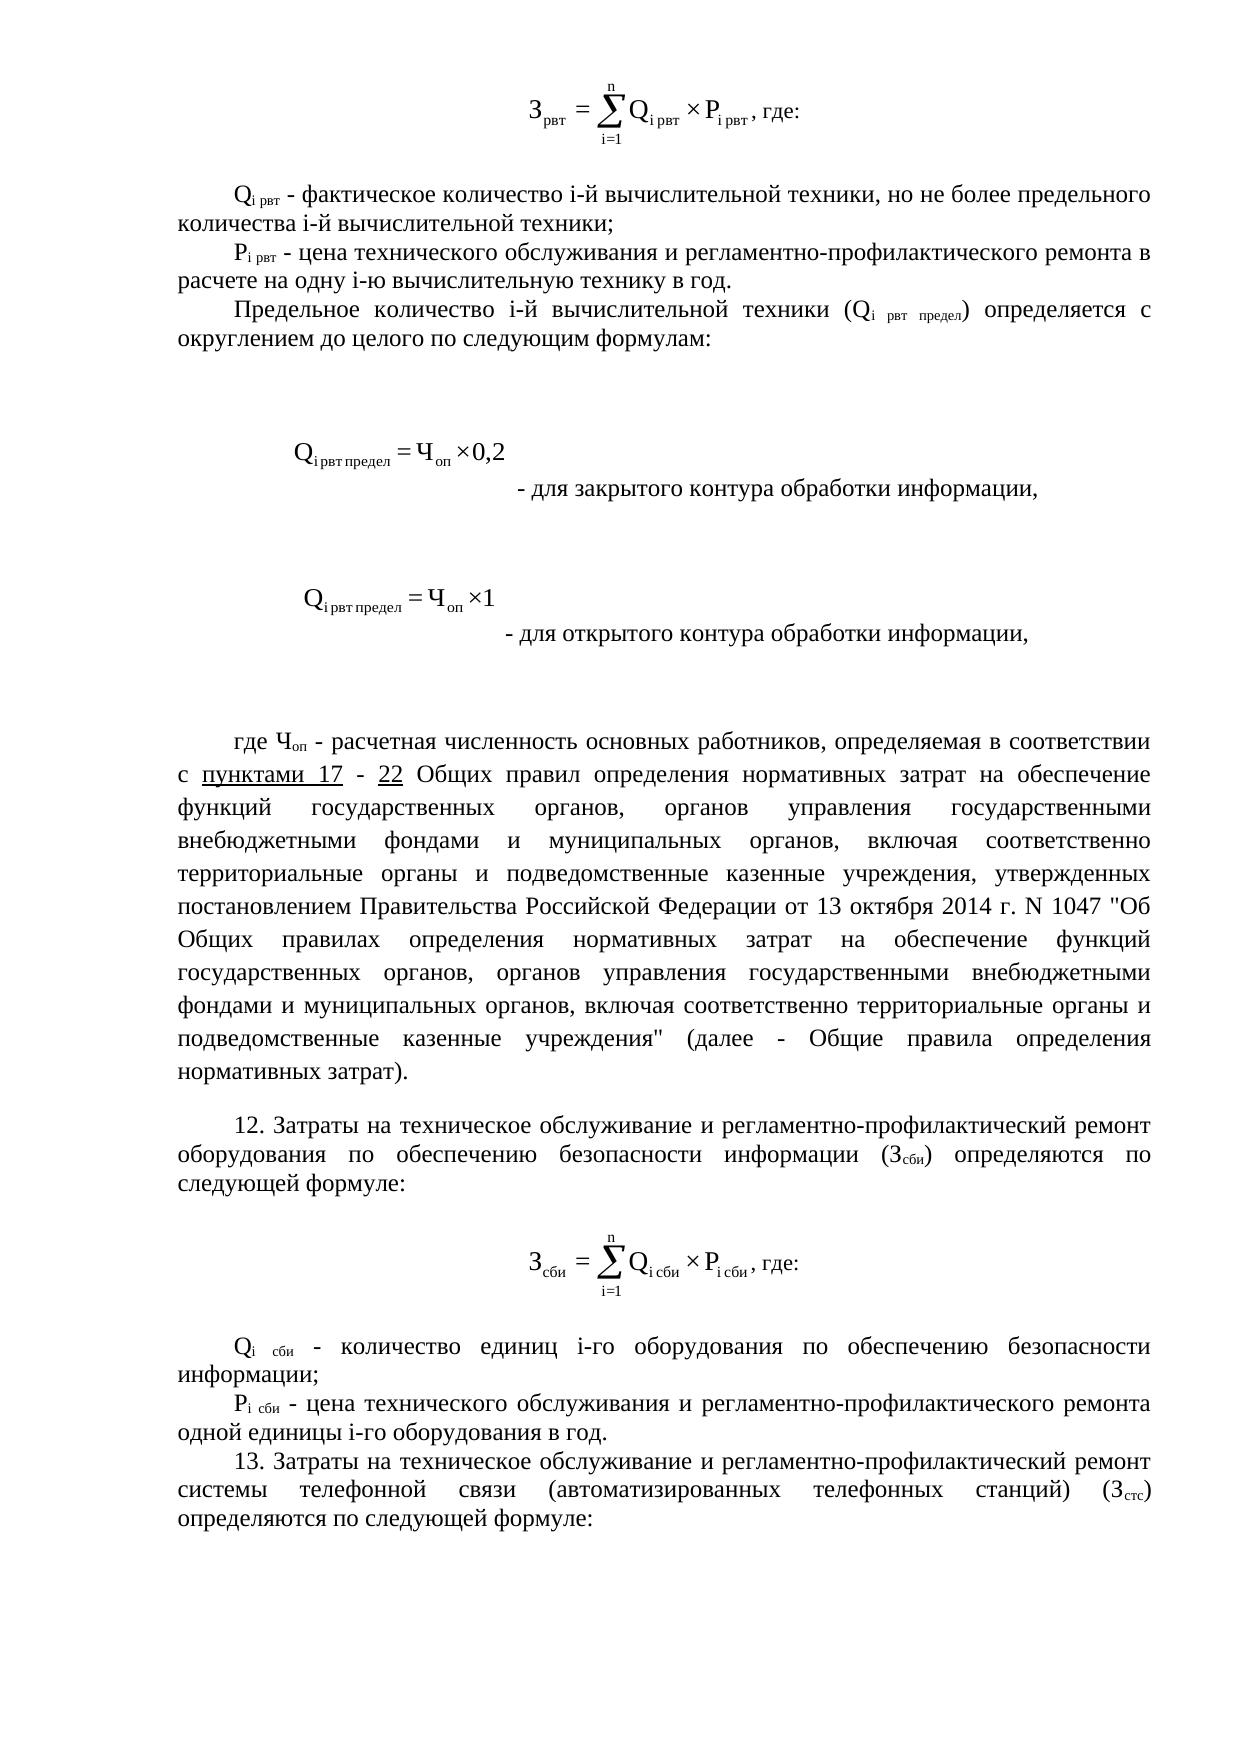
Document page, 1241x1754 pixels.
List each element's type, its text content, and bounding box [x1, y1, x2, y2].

text Pi рвт - цена технического обслуживания и регламентно-профилактического ремонта в расчете на одну i-ю вычислительную технику в год. [177, 237, 1152, 294]
text - для открытого контура обработки информации, [177, 580, 1152, 647]
text Qi сби - количество единиц i-го оборудования по обеспечению безопасности информации; [177, 1331, 1152, 1388]
text 13. Затраты на техническое обслуживание и регламентно-профилактический ремонт системы телефонной связи (автоматизированных телефонных станций) (Зстс) определяются по следующей формуле: [177, 1446, 1152, 1532]
text Qi рвт - фактическое количество i-й вычислительной техники, но не более предельного количества i-й вычислительной техники; [177, 179, 1152, 237]
text 12. Затраты на техническое обслуживание и регламентно-профилактический ремонт оборудования по обеспечению безопасности информации (Зсби) определяются по следующей формуле: [177, 1110, 1152, 1197]
text - для закрытого контура обработки информации, [177, 434, 1152, 501]
text Pi сби - цена технического обслуживания и регламентно-профилактического ремонта одной единицы i-го оборудования в год. [177, 1388, 1152, 1446]
text Предельное количество i-й вычислительной техники (Qi рвт предел) определяется с округлением до целого по следующим формулам: [177, 294, 1152, 352]
text где Чоп - расчетная численность основных работников, определяемая в соответствии с пунктами 17 - 22 Общих правил определения нормативных затрат на обеспечение функций государственных органов, органов управления государственными внебюджетными фондами и муниципальных органов, включая соответственно территориальные органы и подведомственные казенные учреждения, утвержденных постановлением Правительства Российской Федерации от 13 октября . N 1047 "Об Общих правилах определения нормативных затрат на обеспечение функций государственных органов, органов управления государственными внебюджетными фондами и муниципальных органов, включая соответственно территориальные органы и подведомственные казенные учреждения" (далее - Общие правила определения нормативных затрат). [177, 726, 1152, 1085]
